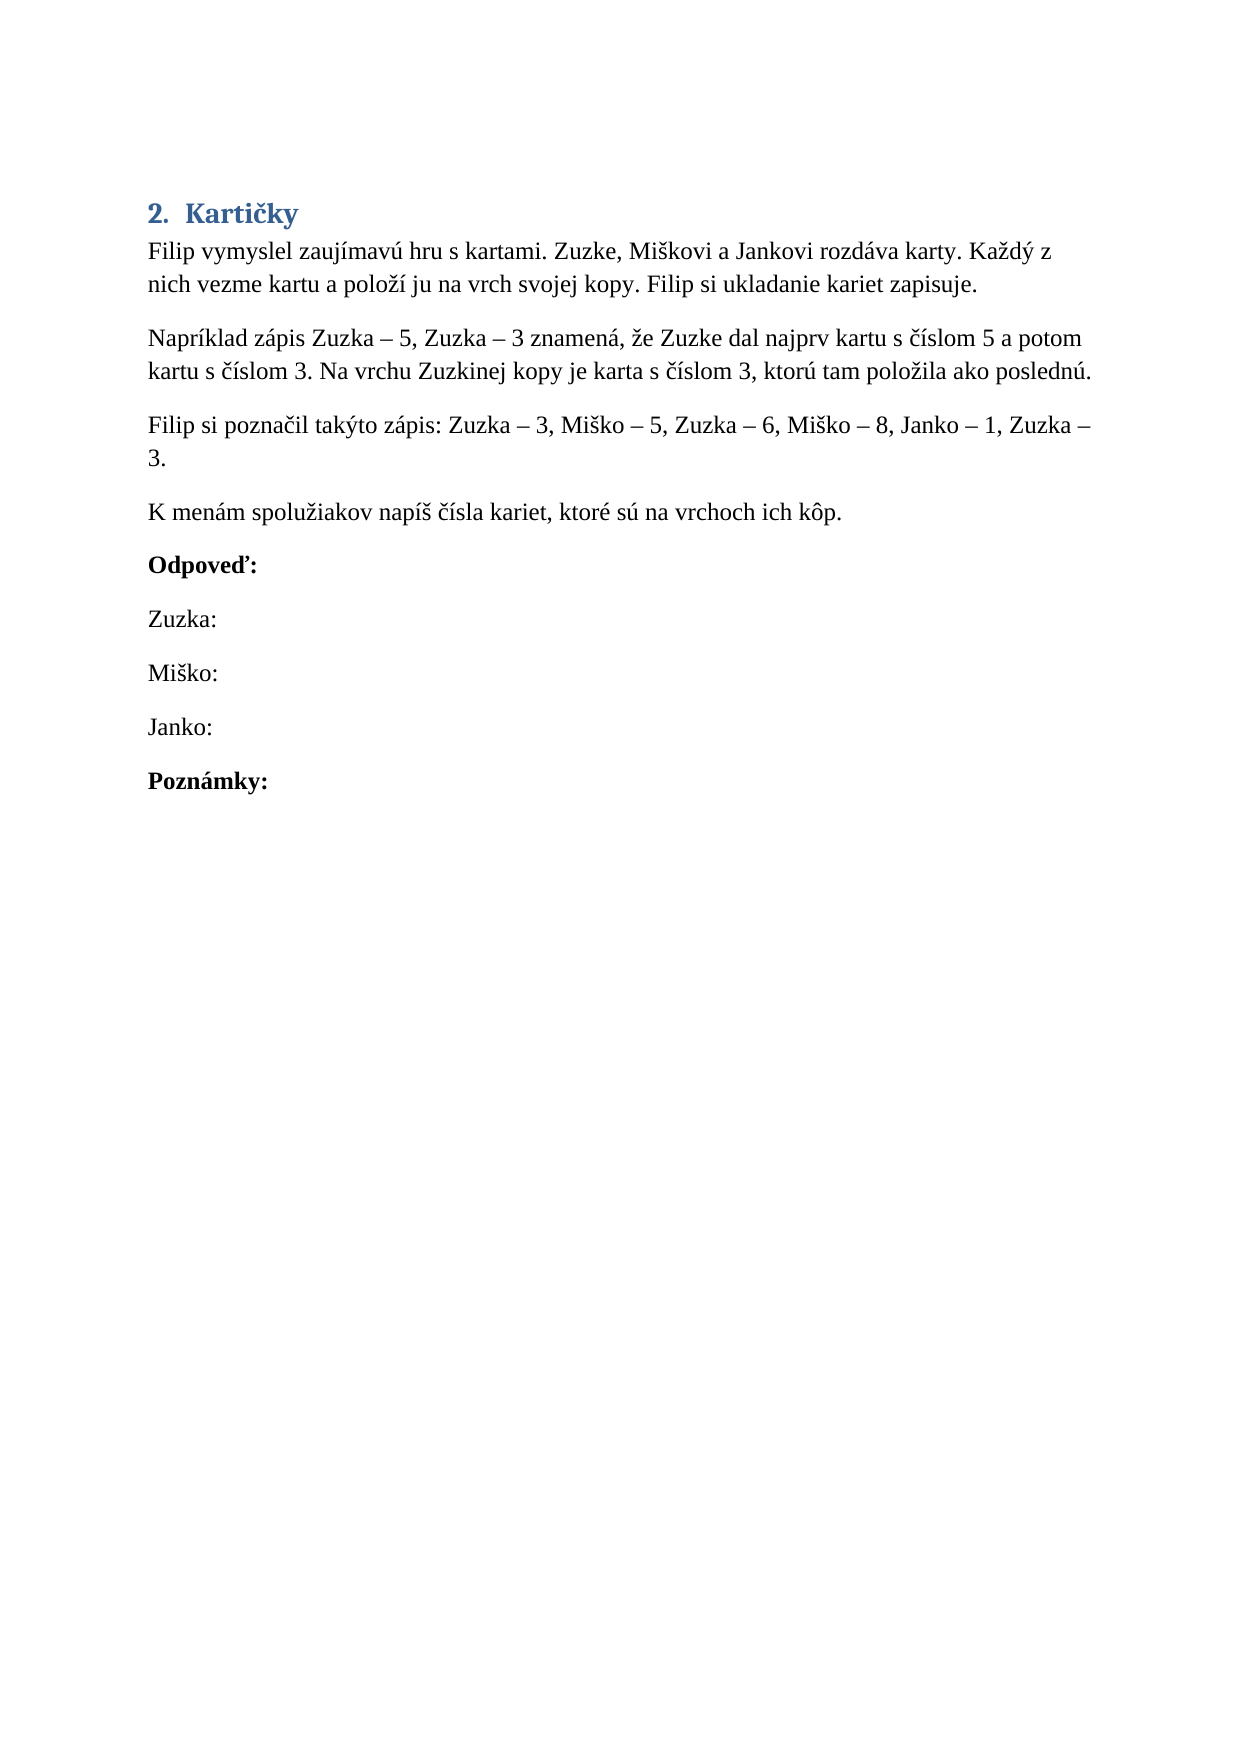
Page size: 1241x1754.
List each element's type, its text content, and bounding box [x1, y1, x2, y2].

text Poznámky: [148, 766, 1093, 795]
text Janko: [148, 712, 1093, 741]
text Odpoveď: [148, 551, 1093, 579]
text K menám spolužiakov napíš čísla kariet, ktoré sú na vrchoch ich kôp. [148, 497, 1093, 526]
subtitle Kartičky [148, 198, 1093, 231]
text Filip vymyslel zaujímavú hru s kartami. Zuzke, Miškovi a Jankovi rozdáva karty. Každý z nich vezme kartu a položí ju na vrch svojej kopy. Filip si ukladanie kariet zapisuje. [148, 236, 1093, 298]
text Filip si poznačil takýto zápis: Zuzka – 3, Miško – 5, Zuzka – 6, Miško – 8, Janko – 1, Zuzka – 3. [148, 410, 1093, 472]
text Zuzka: [148, 604, 1093, 633]
text Miško: [148, 658, 1093, 687]
text Napríklad zápis Zuzka – 5, Zuzka – 3 znamená, že Zuzke dal najprv kartu s číslom 5 a potom kartu s číslom 3. Na vrchu Zuzkinej kopy je karta s číslom 3, ktorú tam položila ako poslednú. [148, 323, 1093, 385]
